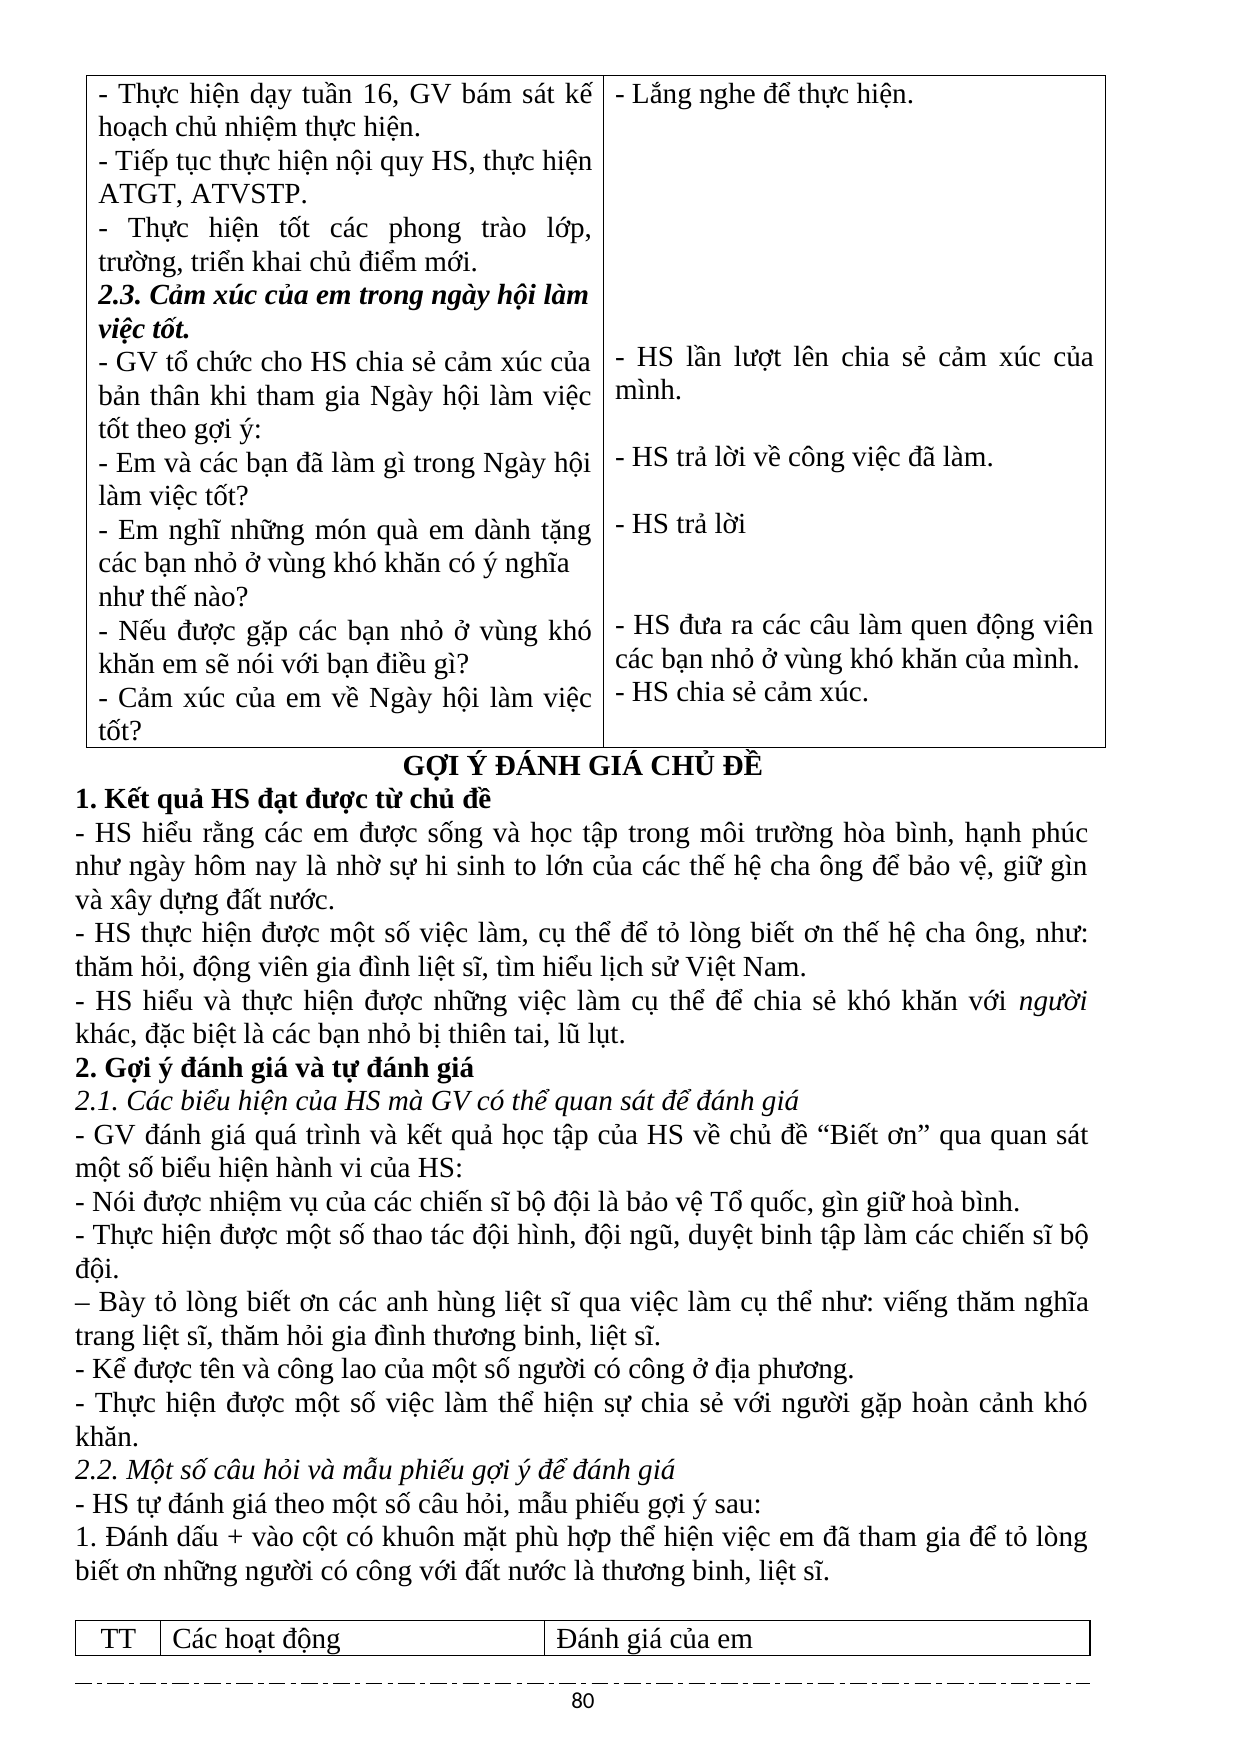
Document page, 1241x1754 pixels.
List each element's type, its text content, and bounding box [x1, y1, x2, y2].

text 2.2. Một số câu hỏi và mẫu phiếu gợi ý để đánh giá [75, 1452, 1090, 1486]
text - HS hiểu và thực hiện được những việc làm cụ thể để chia sẻ khó khăn với người khác, đặc biệt là các bạn nhỏ bị thiên tai, lũ lụt. [75, 983, 1090, 1050]
text 1. Đánh dấu + vào cột có khuôn mặt phù hợp thể hiện việc em đã tham gia để tỏ lòng biết ơn những người có công với đất nước là thương binh, liệt sĩ. [75, 1519, 1090, 1586]
text - Nói được nhiệm vụ của các chiến sĩ bộ đội là bảo vệ Tổ quốc, gìn giữ hoà bình. [75, 1184, 1090, 1217]
text - HS thực hiện được một số việc làm, cụ thể để tỏ lòng biết ơn thế hệ cha ông, như: thăm hỏi, động viên gia đình liệt sĩ, tìm hiểu lịch sử Việt Nam. [75, 916, 1090, 983]
text - HS tự đánh giá theo một số câu hỏi, mẫu phiếu gợi ý sau: [75, 1486, 1090, 1519]
text - GV đánh giá quá trình và kết quả học tập của HS về chủ đề “Biết ơn” qua quan sát một số biểu hiện hành vi của HS: [75, 1117, 1090, 1184]
table_header Các hoạt động [161, 1621, 544, 1654]
text - Kể được tên và công lao của một số người có công ở địa phương. [75, 1352, 1090, 1385]
text GỢI Ý ĐÁNH GIÁ CHỦ ĐỀ [75, 748, 1090, 781]
text - Thực hiện được một số việc làm thể hiện sự chia sẻ với người gặp hoàn cảnh khó khăn. [75, 1385, 1090, 1452]
text - Thực hiện được một số thao tác đội hình, đội ngũ, duyệt binh tập làm các chiến sĩ bộ đội. [75, 1217, 1090, 1284]
table_header TT [76, 1621, 160, 1654]
table_header Đánh giá của em [545, 1621, 1089, 1654]
text - HS hiểu rằng các em được sống và học tập trong môi trường hòa bình, hạnh phúc như ngày hôm nay là nhờ sự hi sinh to lớn của các thế hệ cha ông để bảo vệ, giữ gìn và xây dựng đất nước. [75, 815, 1090, 916]
text – Bày tỏ lòng biết ơn các anh hùng liệt sĩ qua việc làm cụ thể như: viếng thăm nghĩa trang liệt sĩ, thăm hỏi gia đình thương binh, liệt sĩ. [75, 1284, 1090, 1352]
text 1. Kết quả HS đạt được từ chủ đề [75, 781, 1090, 815]
text 2.1. Các biểu hiện của HS mà GV có thể quan sát để đánh giá [75, 1083, 1090, 1117]
text 2. Gợi ý đánh giá và tự đánh giá [75, 1050, 1090, 1083]
